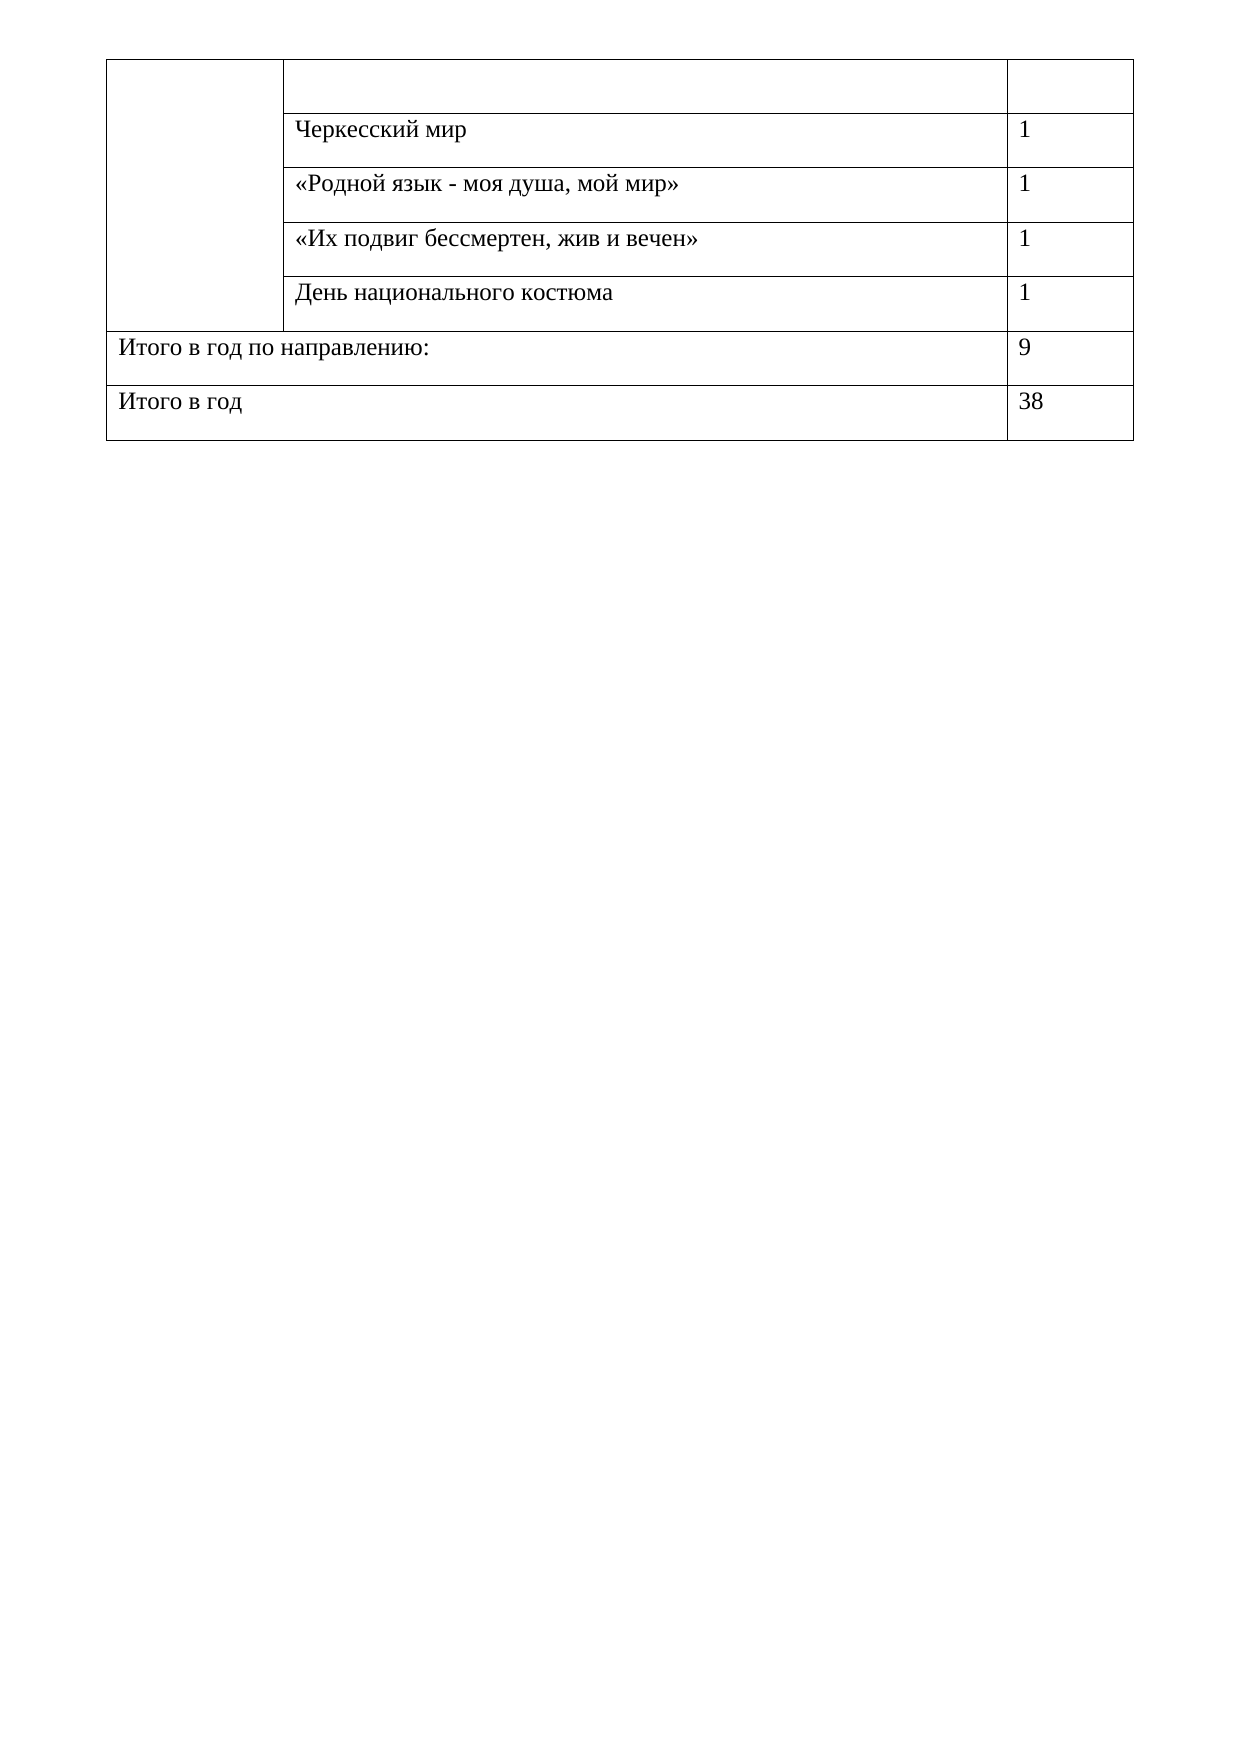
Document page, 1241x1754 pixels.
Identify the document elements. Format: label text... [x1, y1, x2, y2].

table_cell Итого в год по направлению: [107, 332, 1007, 385]
table_cell «Родной язык - моя душа, мой мир» [284, 168, 1007, 222]
table_cell 1 [1008, 168, 1133, 222]
table_cell 1 [1008, 223, 1133, 276]
table_cell Черкесский мир [284, 114, 1007, 167]
table_cell Итого в год [107, 386, 1007, 440]
table_cell 1 [1008, 277, 1133, 331]
table_cell 38 [1008, 386, 1133, 440]
table_cell «Их подвиг бессмертен, жив и вечен» [284, 223, 1007, 276]
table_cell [284, 60, 1007, 113]
table_cell 9 [1008, 332, 1133, 385]
table_cell 1 [1008, 60, 1133, 113]
table_cell День национального костюма [284, 277, 1007, 331]
table_cell 1 [1008, 114, 1133, 167]
